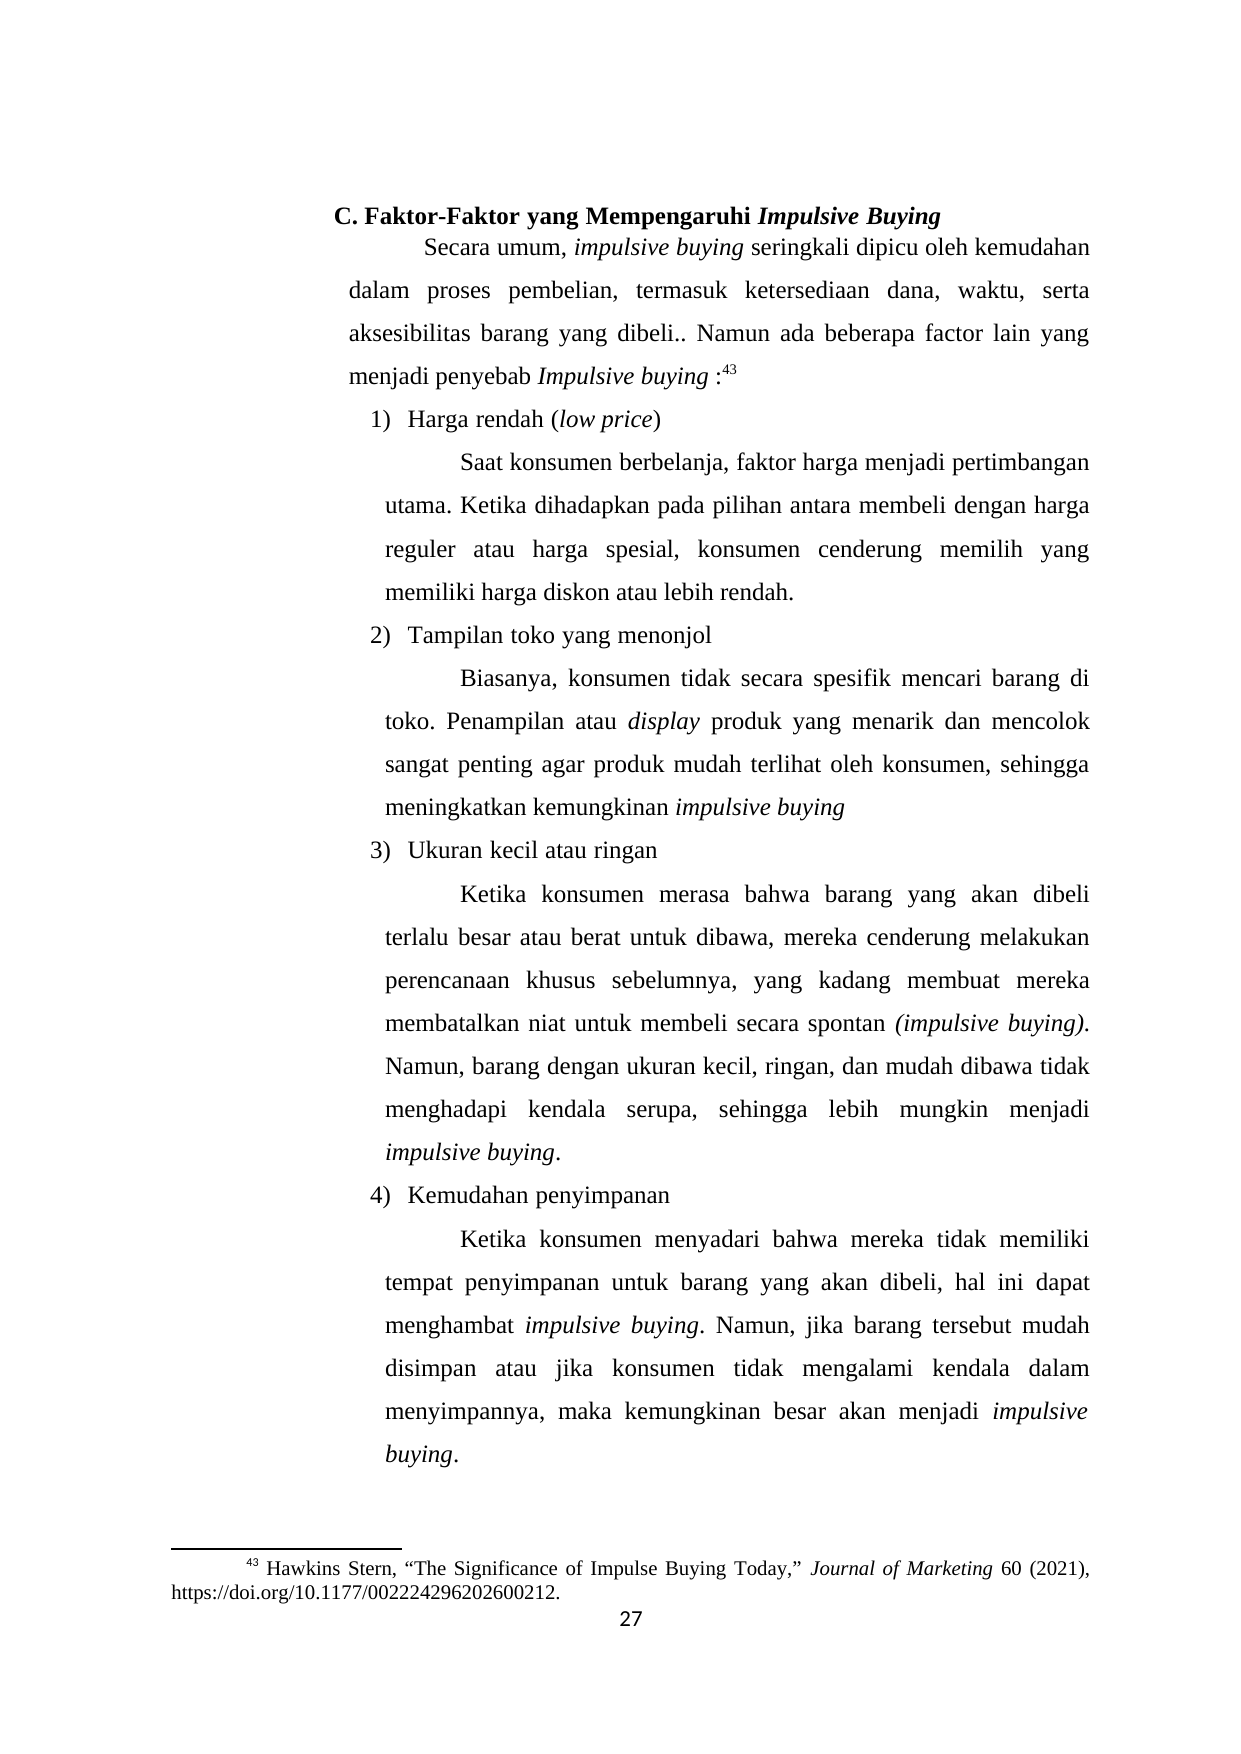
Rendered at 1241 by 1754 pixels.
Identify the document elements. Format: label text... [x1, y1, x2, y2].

list Saat konsumen berbelanja, faktor harga menjadi pertimbangan utama. Ketika dihadapkan pada pilihan antara membeli dengan harga reguler atau harga spesial, konsumen cenderung memilih yang memiliki harga diskon atau lebih rendah. [385, 447, 1090, 606]
list Ketika konsumen merasa bahwa barang yang akan dibeli terlalu besar atau berat untuk dibawa, mereka cenderung melakukan perencanaan khusus sebelumnya, yang kadang membuat mereka membatalkan niat untuk membeli secara spontan (impulsive buying). Namun, barang dengan ukuran kecil, ringan, dan mudah dibawa tidak menghadapi kendala serupa, sehingga lebih mungkin menjadi impulsive buying. [385, 879, 1090, 1166]
text Secara umum, impulsive buying seringkali dipicu oleh kemudahan dalam proses pembelian, termasuk ketersediaan dana, waktu, serta aksesibilitas barang yang dibeli.. Namun ada beberapa factor lain yang menjadi penyebab Impulsive buying : [348, 232, 1090, 390]
list Biasanya, konsumen tidak secara spesifik mencari barang di toko. Penampilan atau display produk yang menarik dan mencolok sangat penting agar produk mudah terlihat oleh konsumen, sehingga meningkatkan kemungkinan impulsive buying [385, 663, 1090, 821]
subtitle C. Faktor-FaktoriyangiMempengaruhiiImpulsiveiBuyingm [334, 201, 1090, 229]
list Tampilanitokoiyangimenonjolm [370, 620, 1090, 649]
list Ukuranikeciliatauiringanm [370, 836, 1090, 864]
list Kemudahanipenyimpananm [370, 1181, 1090, 1209]
list Ketika konsumen menyadari bahwa mereka tidak memiliki tempat penyimpanan untuk barang yang akan dibeli, hal ini dapat menghambat impulsive buying. Namun, jika barang tersebut mudah disimpan atau jika konsumen tidak mengalami kendala dalam menyimpannya, maka kemungkinan besar akan menjadi impulsive buying. [385, 1224, 1090, 1468]
list Hargairendahi(low price)m [370, 404, 1090, 433]
